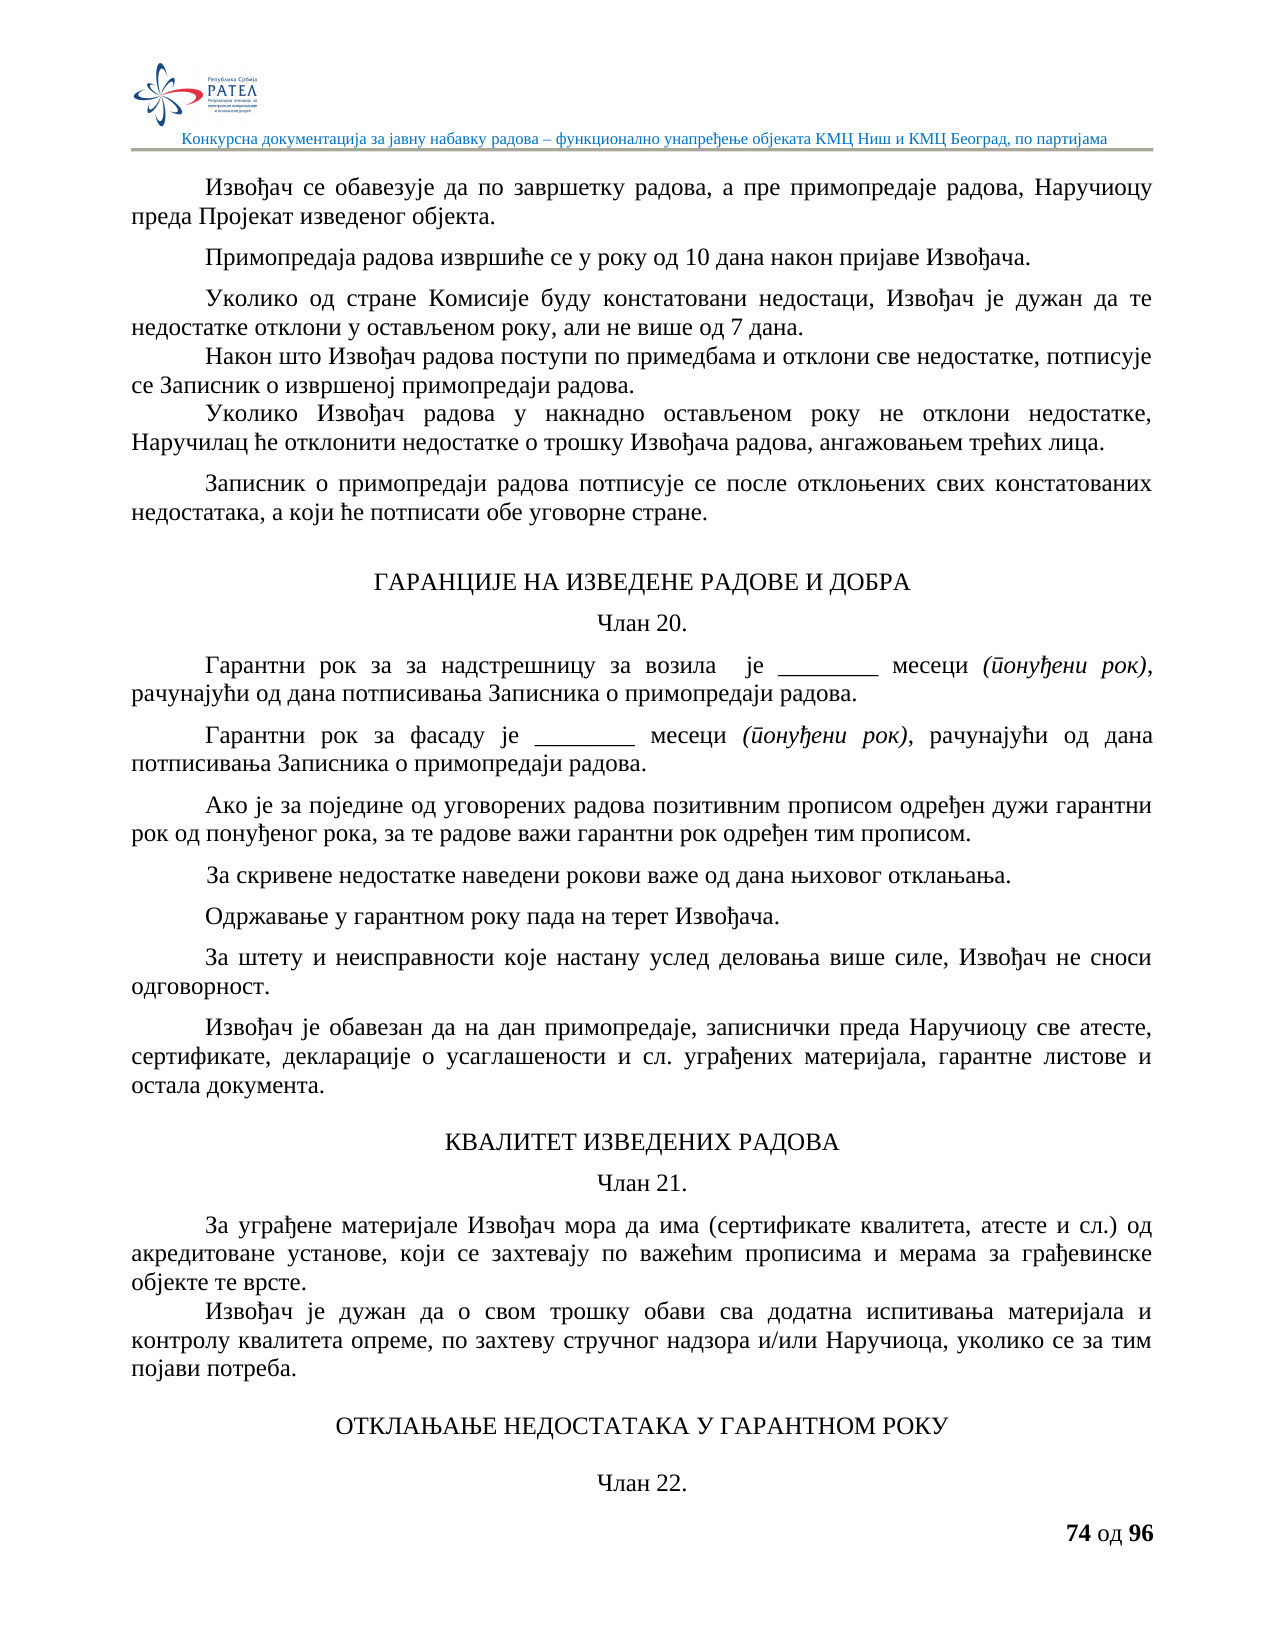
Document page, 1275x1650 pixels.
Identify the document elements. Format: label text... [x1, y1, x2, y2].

text За уграђене материјале Извођач мора да има (сертификате квалитета, атесте и сл.) од акредитоване установе, који се захтевају по важећим прописима и мерама за грађевинске објекте те врсте. [131, 1325, 1153, 1411]
text Одржавање у гарантном року пада на терет Извођача. [131, 1016, 1153, 1045]
text Гарантни рок за за надстрешницу за возила je ________ месеци (понуђени рок), рачунајући од дана потписивања Записника о примопредаји радова. [131, 765, 1153, 822]
text Извођач се обавезује да по завршетку радова, а пре примопредаје радова, Наручиоцу преда Пројекат изведеног објекта. [131, 287, 1153, 345]
text Након што Извођач радова поступи по примедбама и отклони све недостатке, потписује се Записник о извршеној примопредаји радова. [131, 456, 1153, 513]
picture [131, 60, 260, 129]
text Члан 21. [131, 1283, 1153, 1312]
text КВАЛИТЕТ ИЗВЕДЕНИХ РАДОВА [131, 1242, 1153, 1271]
text Уколико Извођач радова у накнадно остављеном року не отклони недостатке, Наручилац ће отклонити недостатке о трошку Извођача радова, ангажовањем трећих лица. [131, 513, 1153, 571]
text Уколико од стране Комисије буду констатовани недостаци, Извођач је дужан да те недостатке отклони у остављеном року, али не више од 7 дана. [131, 398, 1153, 456]
text За штету и неисправности које настану услед деловања више силе, Извођач не сноси одговорност. [131, 1057, 1153, 1115]
text ГАРАНЦИЈЕ НА ИЗВЕДЕНЕ РАДОВЕ И ДОБРА [131, 682, 1153, 711]
text Гарантни рок за фасаду je ________ месеци (понуђени рок), рачунајући од дана потписивања Записника о примопредаји радова. [131, 835, 1153, 892]
text Члан 20. [131, 723, 1153, 752]
text Записник о примопредаји радова потписује се после отклоњених свих констатованих недостатака, а који ће потписати обе уговорне стране. [131, 583, 1153, 641]
text Примопредаја радова извршиће се у року од 10 дана након пријаве Извођача. [131, 357, 1153, 386]
text Извођач је дужан да о свом трошку обави сва додатна испитивања материјала и контролу квалитета опреме, по захтеву стручног надзора и/или Наручиоца, уколико се за тим појави потреба. [131, 1411, 1153, 1497]
text Извођач је обавезан да на дан примопредаје, записнички преда Наручиоцу све атесте, сертификате, декларације о усаглашености и сл. уграђених материјала, гарантне листове и остала документа. [131, 1127, 1153, 1213]
text Ако је за поједине од уговорених радова позитивним прописом одређен дужи гарантни рок од понуђеног рока, за те радове важи гарантни рок одређен тим прописом. [131, 905, 1153, 962]
text За скривене недостатке наведени рокови важе од дана њиховог отклањања. [131, 975, 1153, 1003]
text О извршеној примопредаји радова сачињава се Записник о извршеној примопредаји радова за ЈН радова Функционално унапређење инфраструктуре објеката КМЦ Ниш и КМЦ Београд – Партија II - Позиција__________ (уписије се број и назив позиције), који потписују чланови комисије Наручиоца и представник Извођача. [131, 172, 1153, 287]
